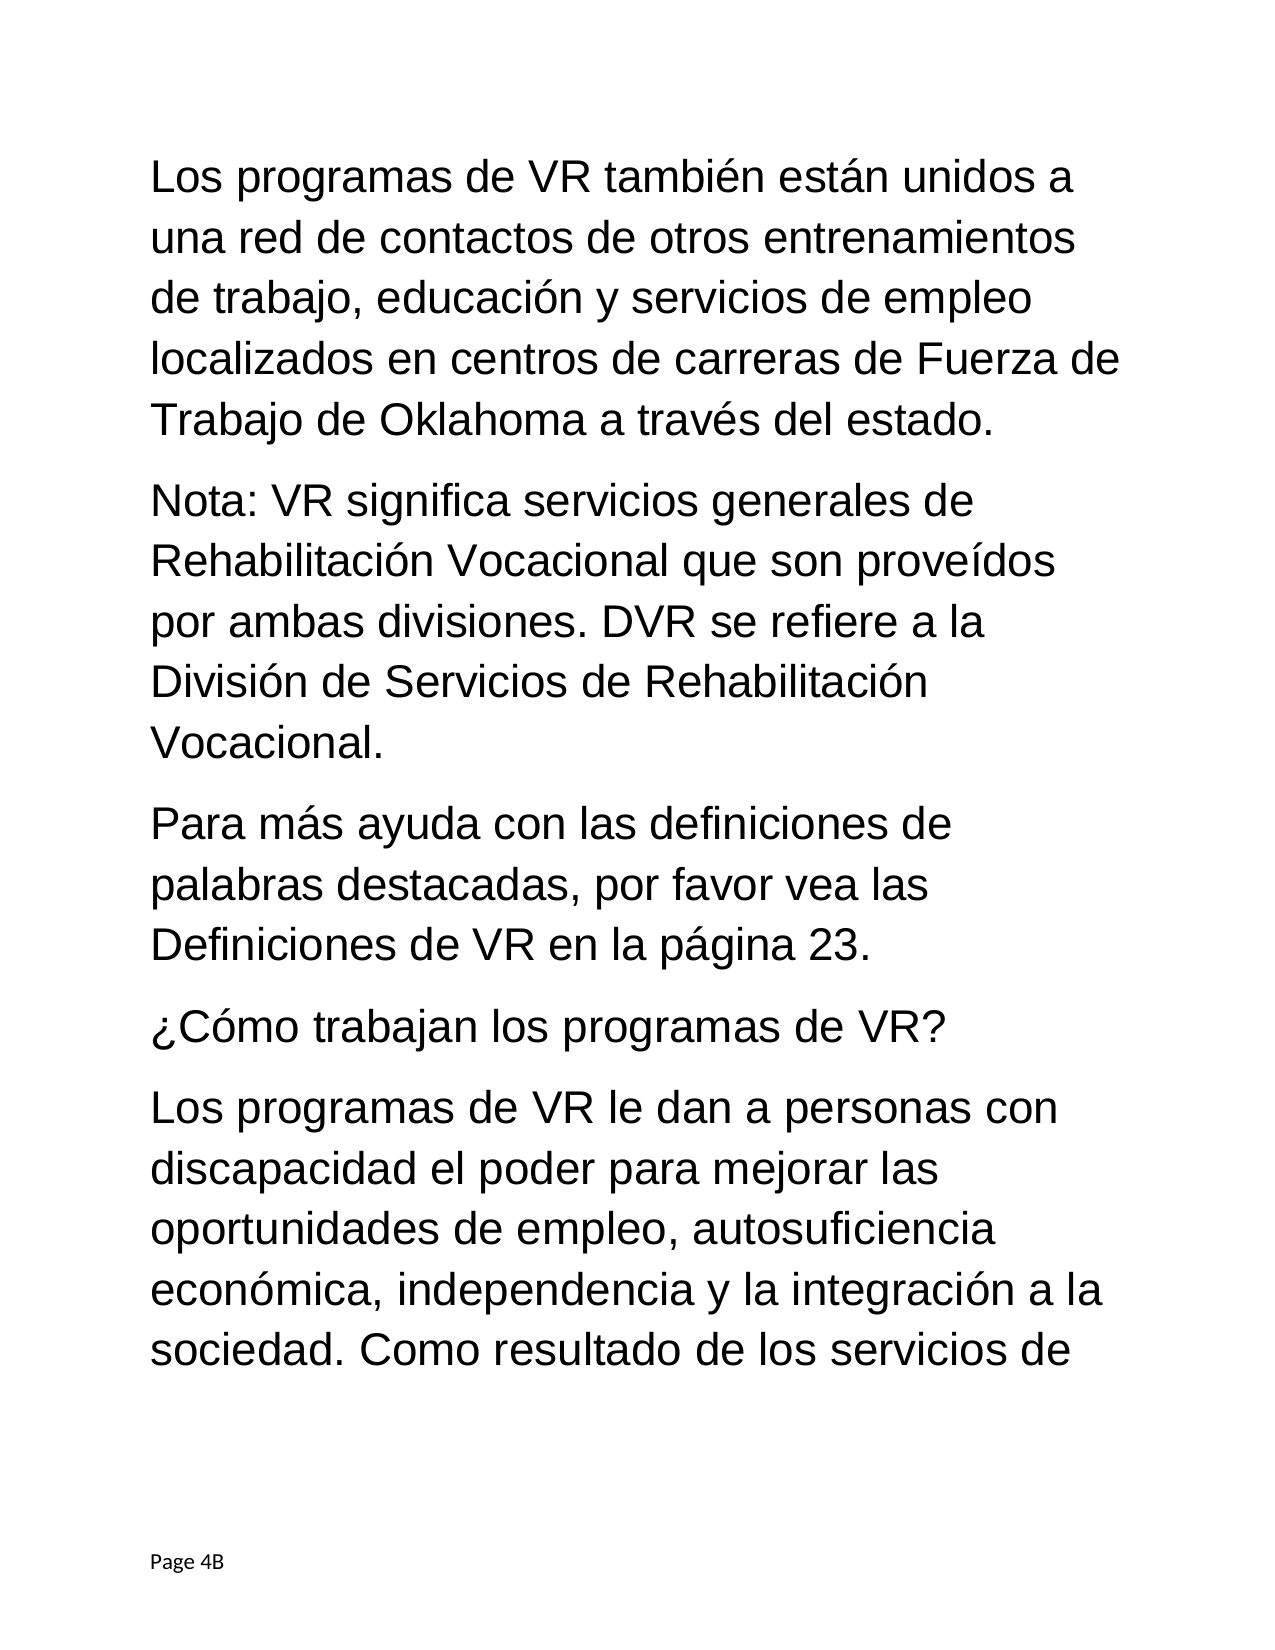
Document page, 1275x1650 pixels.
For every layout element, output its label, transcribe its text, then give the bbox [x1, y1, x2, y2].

text Los programas de VR le dan a personas con discapacidad el poder para mejorar las oportunidades de empleo, autosuficiencia económica, independencia y la integración a la sociedad. Como resultado de los servicios de [150, 1081, 1125, 1375]
text ¿Cómo trabajan los programas de VR? [150, 999, 1125, 1052]
text Nota: VR significa servicios generales de Rehabilitación Vocacional que son proveídos por ambas divisiones. DVR se refiere a la División de Servicios de Rehabilitación Vocacional. [150, 473, 1125, 768]
text Los programas de VR también están unidos a una red de contactos de otros entrenamientos de trabajo, educación y servicios de empleo localizados en centros de carreras de Fuerza de Trabajo de Oklahoma a través del estado. [150, 150, 1125, 445]
text Para más ayuda con las definiciones de palabras destacadas, por favor vea las Definiciones de VR en la página 23. [150, 797, 1125, 971]
